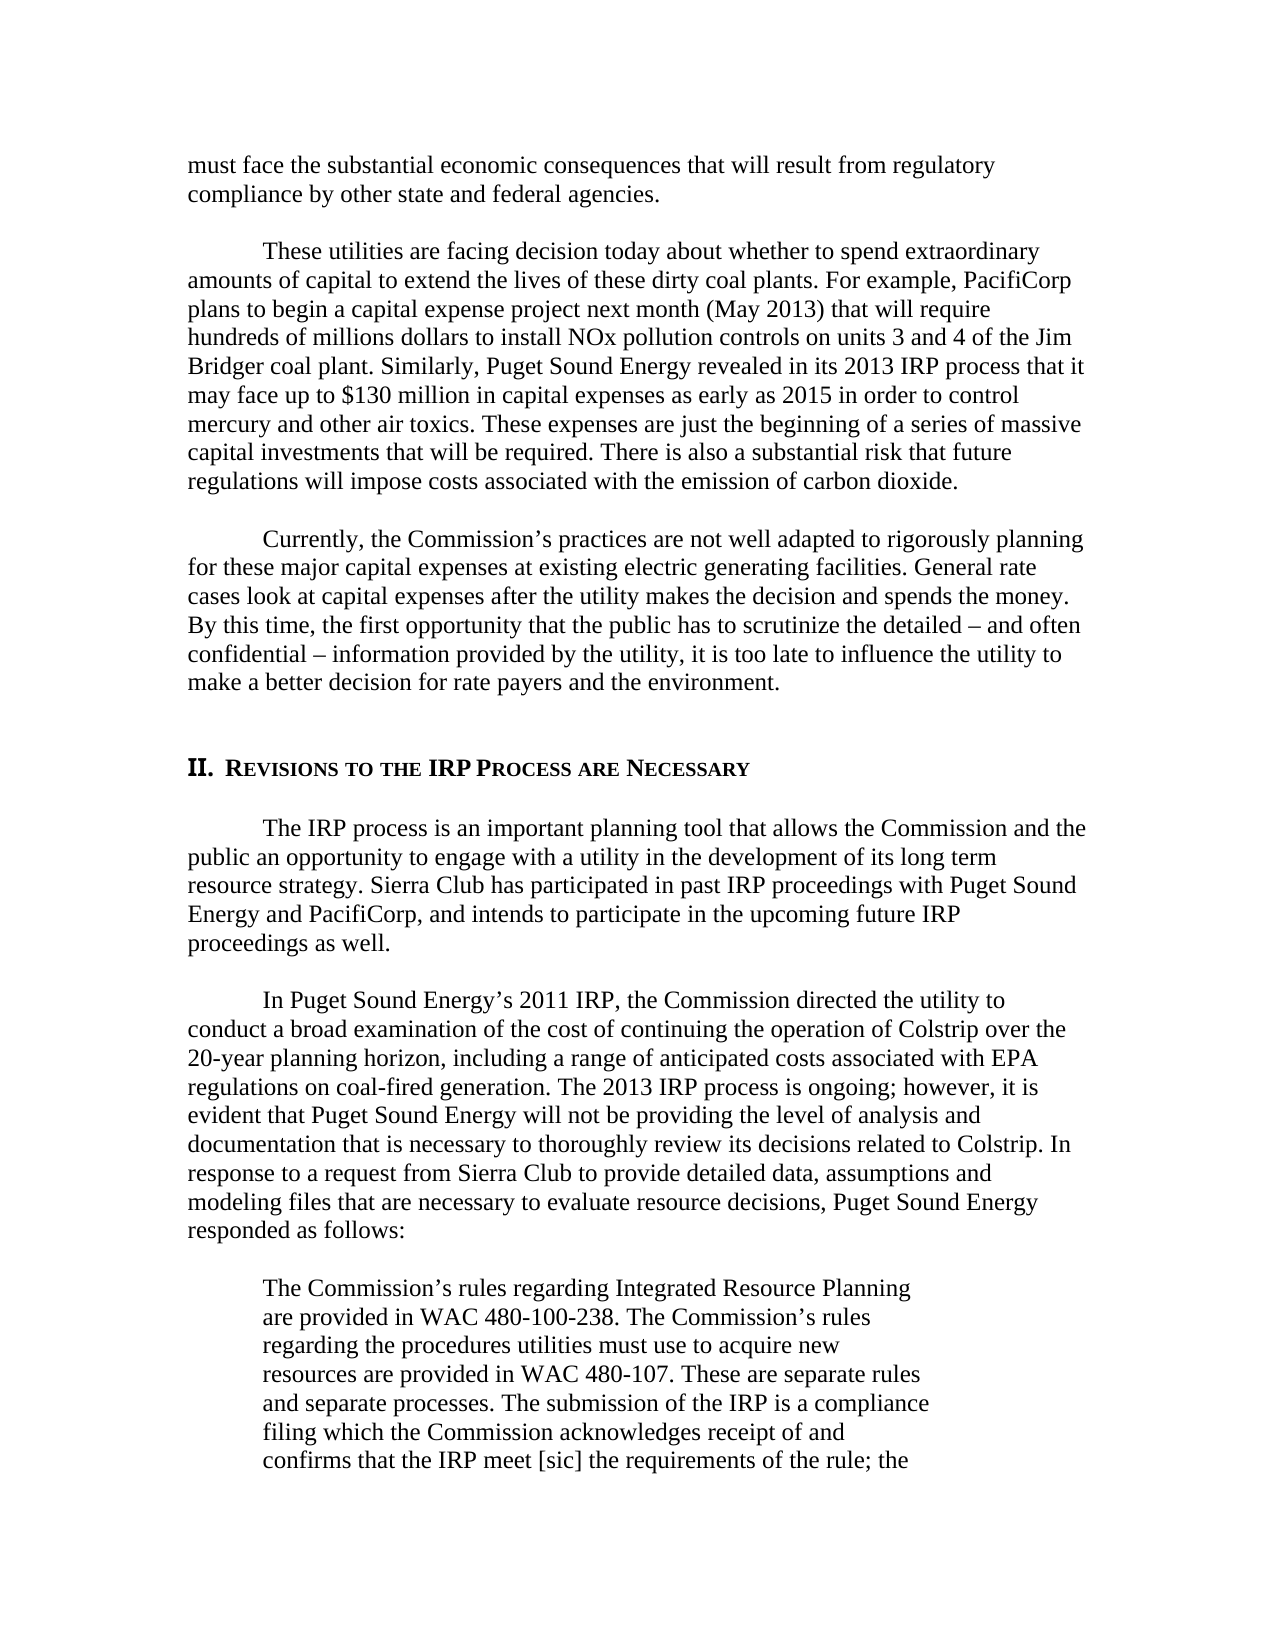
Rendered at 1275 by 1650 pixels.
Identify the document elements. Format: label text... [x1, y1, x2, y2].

text The IRP process is an important planning tool that allows the Commission and the public an opportunity to engage with a utility in the development of its long term resource strategy. Sierra Club has participated in past IRP proceedings with Puget Sound Energy and PacifiCorp, and intends to participate in the upcoming future IRP proceedings as well. [187, 813, 1087, 957]
text Currently, the Commission’s practices are not well adapted to rigorously planning for these major capital expenses at existing electric generating facilities. General rate cases look at capital expenses after the utility makes the decision and spends the money. By this time, the first opportunity that the public has to scrutinize the detailed – and often confidential – information provided by the utility, it is too late to influence the utility to make a better decision for rate payers and the environment. [187, 524, 1087, 696]
subtitle Revisions to the IRP Process are Necessary [187, 750, 1087, 784]
text These utilities are facing decision today about whether to spend extraordinary amounts of capital to extend the lives of these dirty coal plants. For example, PacifiCorp plans to begin a capital expense project next month (May 2013) that will require hundreds of millions dollars to install NOx pollution controls on units 3 and 4 of the Jim Bridger coal plant. Similarly, Puget Sound Energy revealed in its 2013 IRP process that it may face up to $130 million in capital expenses as early as 2015 in order to control mercury and other air toxics. These expenses are just the beginning of a series of massive capital investments that will be required. There is also a substantial risk that future regulations will impose costs associated with the emission of carbon dioxide. [187, 236, 1087, 495]
text In Puget Sound Energy’s 2011 IRP, the Commission directed the utility to conduct a broad examination of the cost of continuing the operation of Colstrip over the 20-year planning horizon, including a range of anticipated costs associated with EPA regulations on coal-fired generation. The 2013 IRP process is ongoing; however, it is evident that Puget Sound Energy will not be providing the level of analysis and documentation that is necessary to thoroughly review its decisions related to Colstrip. In response to a request from Sierra Club to provide detailed data, assumptions and modeling files that are necessary to evaluate resource decisions, Puget Sound Energy responded as follows: [187, 985, 1087, 1244]
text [187, 150, 1087, 207]
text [262, 1273, 937, 1474]
